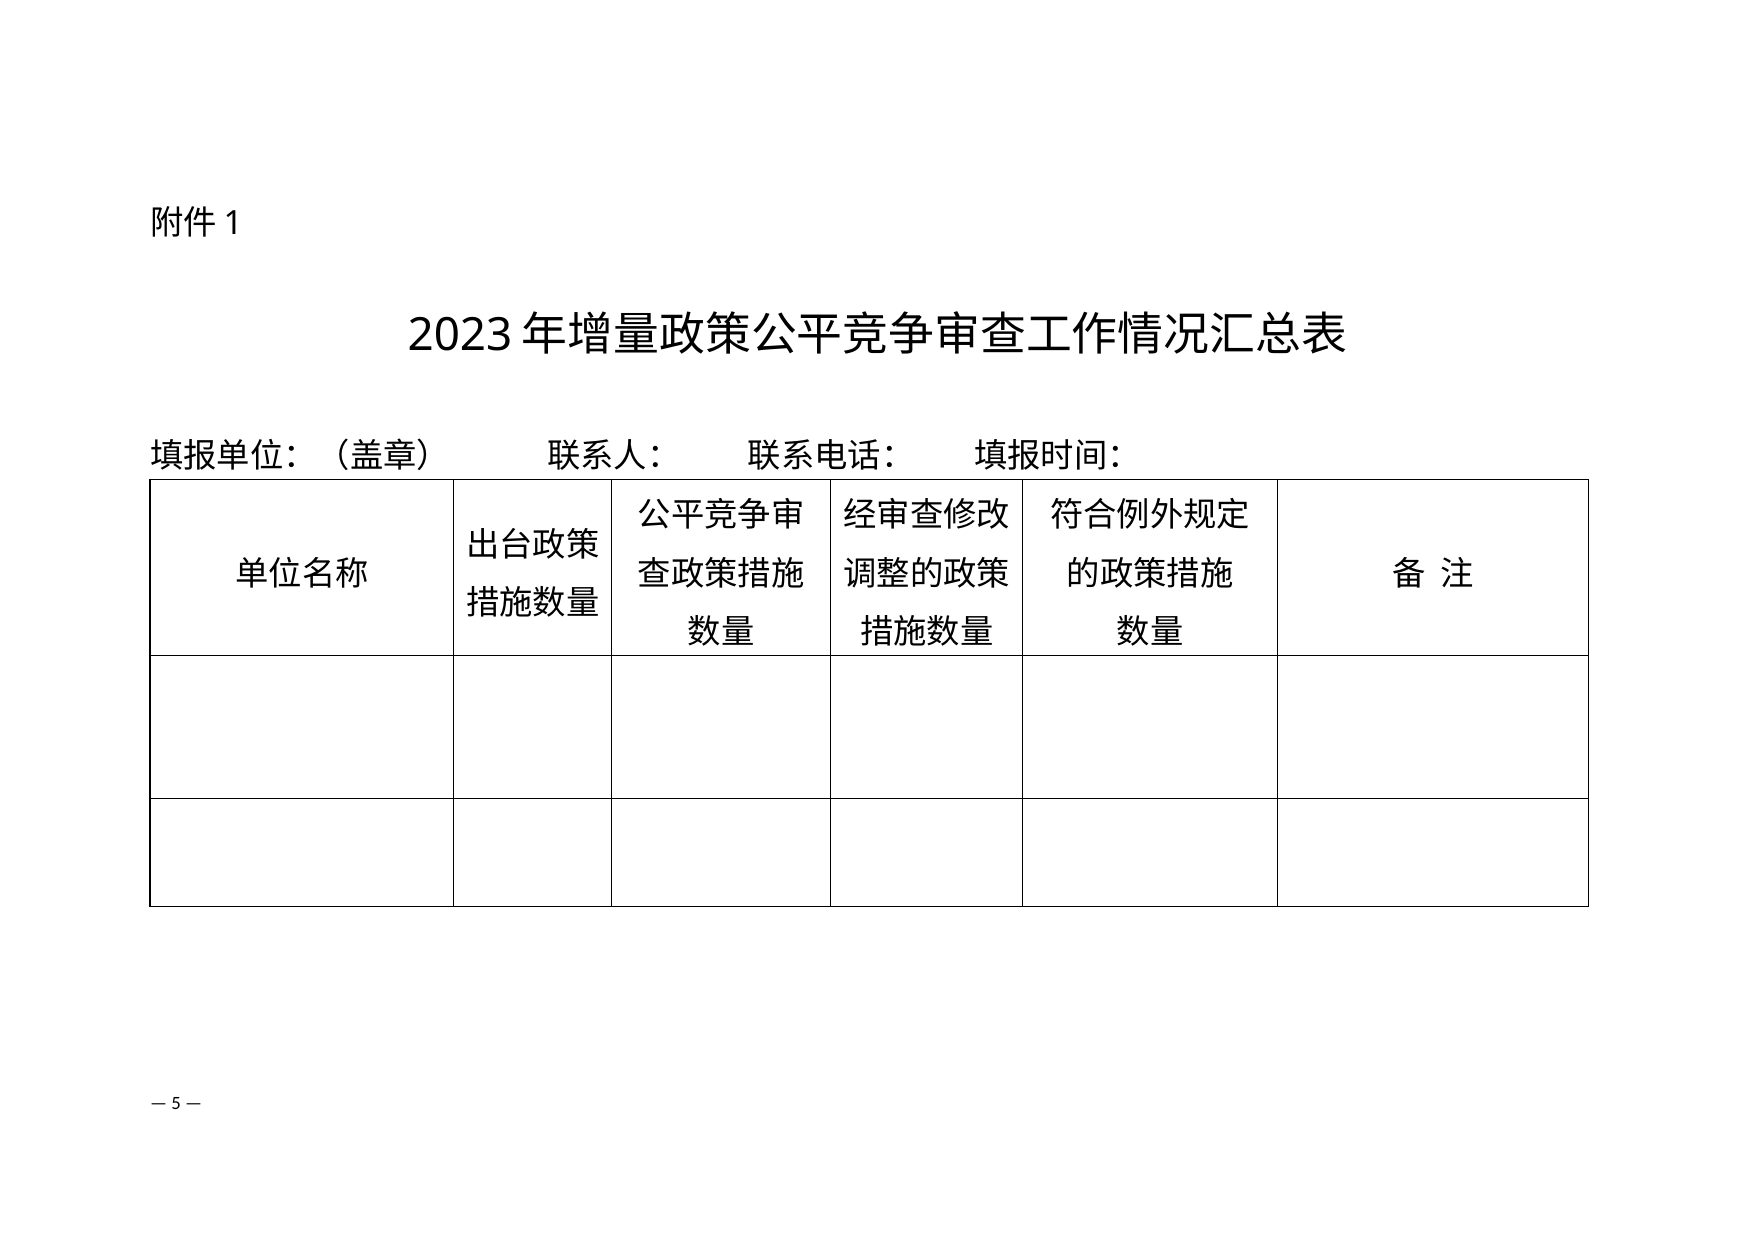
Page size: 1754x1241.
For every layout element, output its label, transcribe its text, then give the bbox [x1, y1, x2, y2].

table_header 公平竞争审查政策措施数量 [612, 480, 830, 655]
table_header 备 注 [1278, 480, 1588, 655]
text 2023年增量政策公平竞争审查工作情况汇总表 [150, 304, 1604, 362]
table_cell [454, 799, 611, 906]
table_cell [454, 656, 611, 798]
table_cell [151, 656, 453, 798]
table_cell [151, 799, 453, 906]
table_cell [1278, 799, 1588, 906]
table_cell [831, 656, 1022, 798]
table_header 单位名称 [151, 480, 453, 655]
table_cell [1023, 656, 1277, 798]
text 附件1 [150, 187, 1604, 246]
table_cell [612, 799, 830, 906]
table_header 符合例外规定的政策措施 数量 [1023, 480, 1277, 655]
table_header 经审查修改调整的政策措施数量 [831, 480, 1022, 655]
table_header 出台政策措施数量 [454, 480, 611, 655]
table_cell [1023, 799, 1277, 906]
table_cell [831, 799, 1022, 906]
text 填报单位：（盖章） 联系人： 联系电话： 填报时间： [150, 421, 1604, 479]
table_cell [612, 656, 830, 798]
table_cell [1278, 656, 1588, 798]
